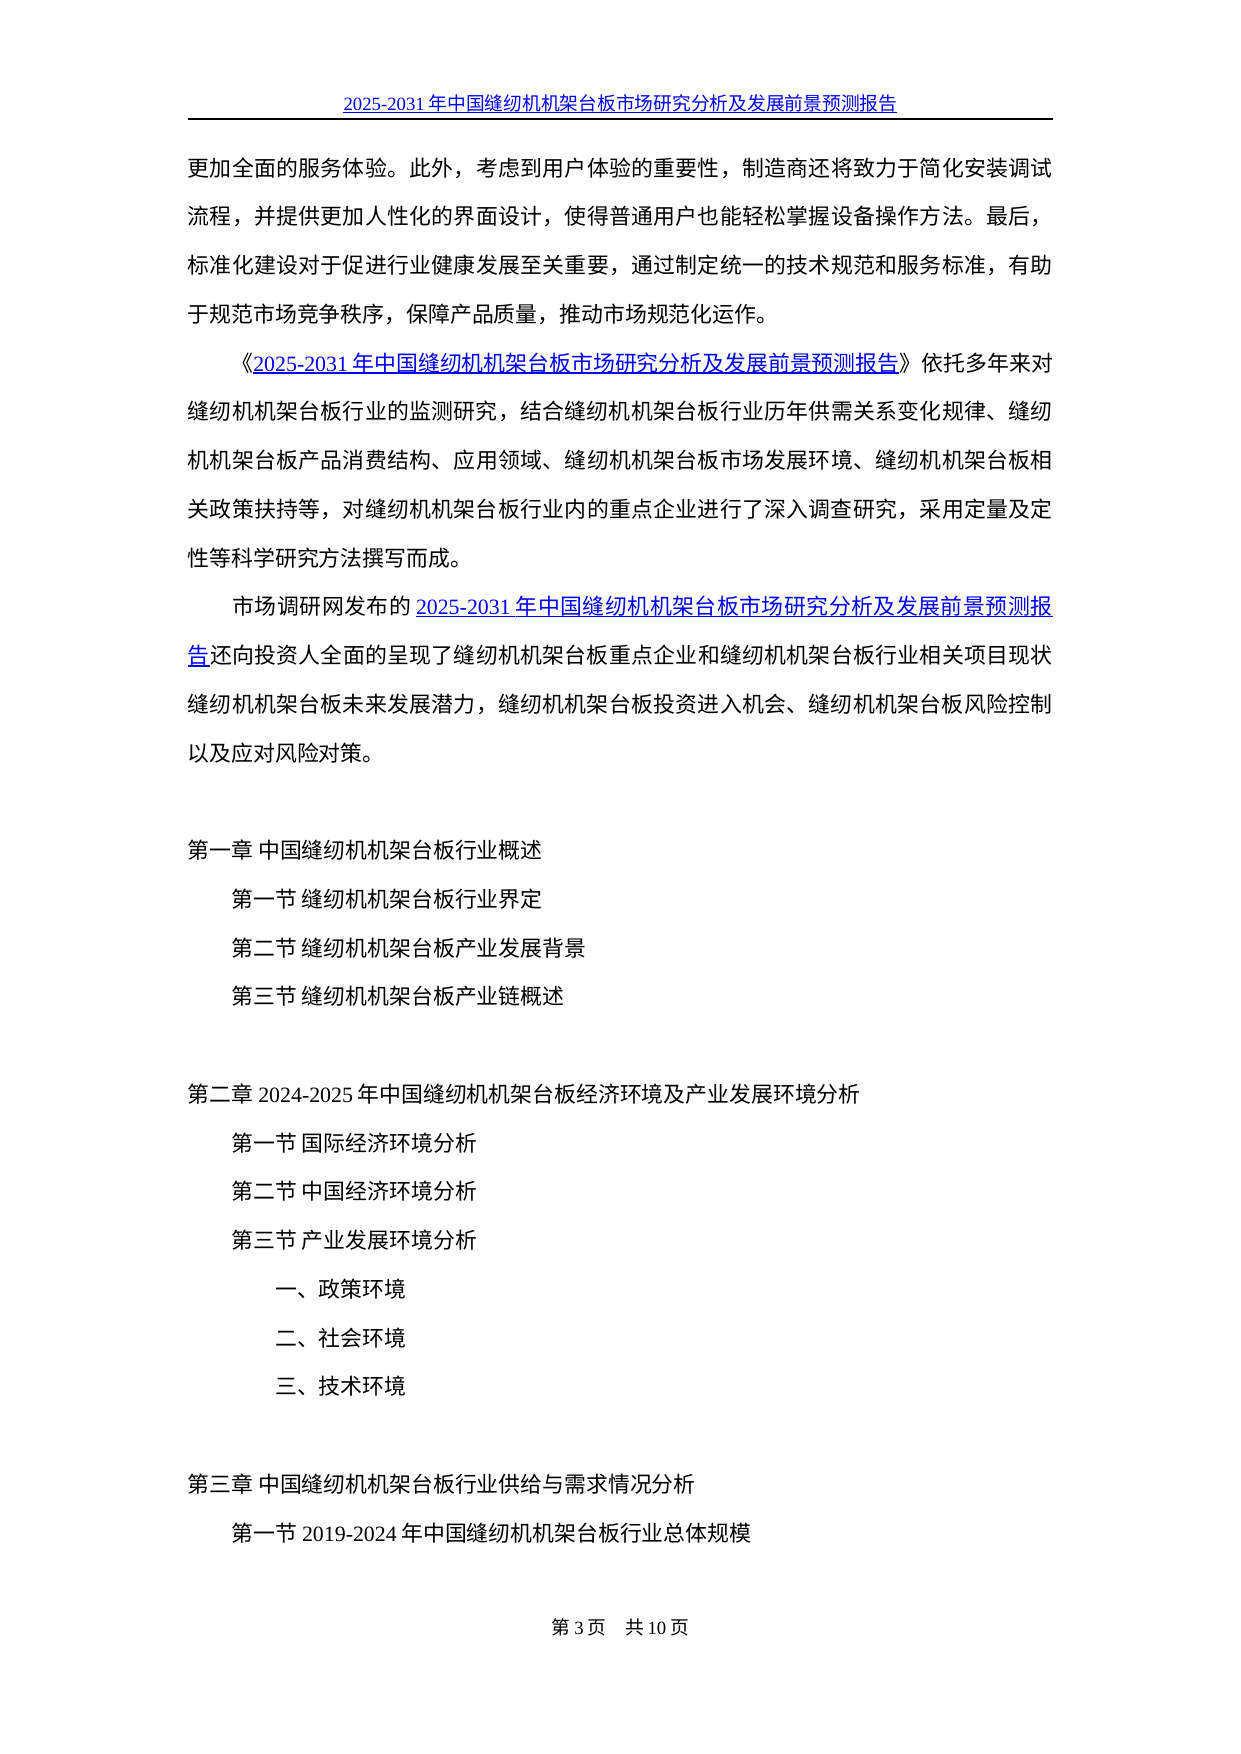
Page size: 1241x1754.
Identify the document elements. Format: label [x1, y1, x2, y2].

text [187, 150, 1053, 1548]
